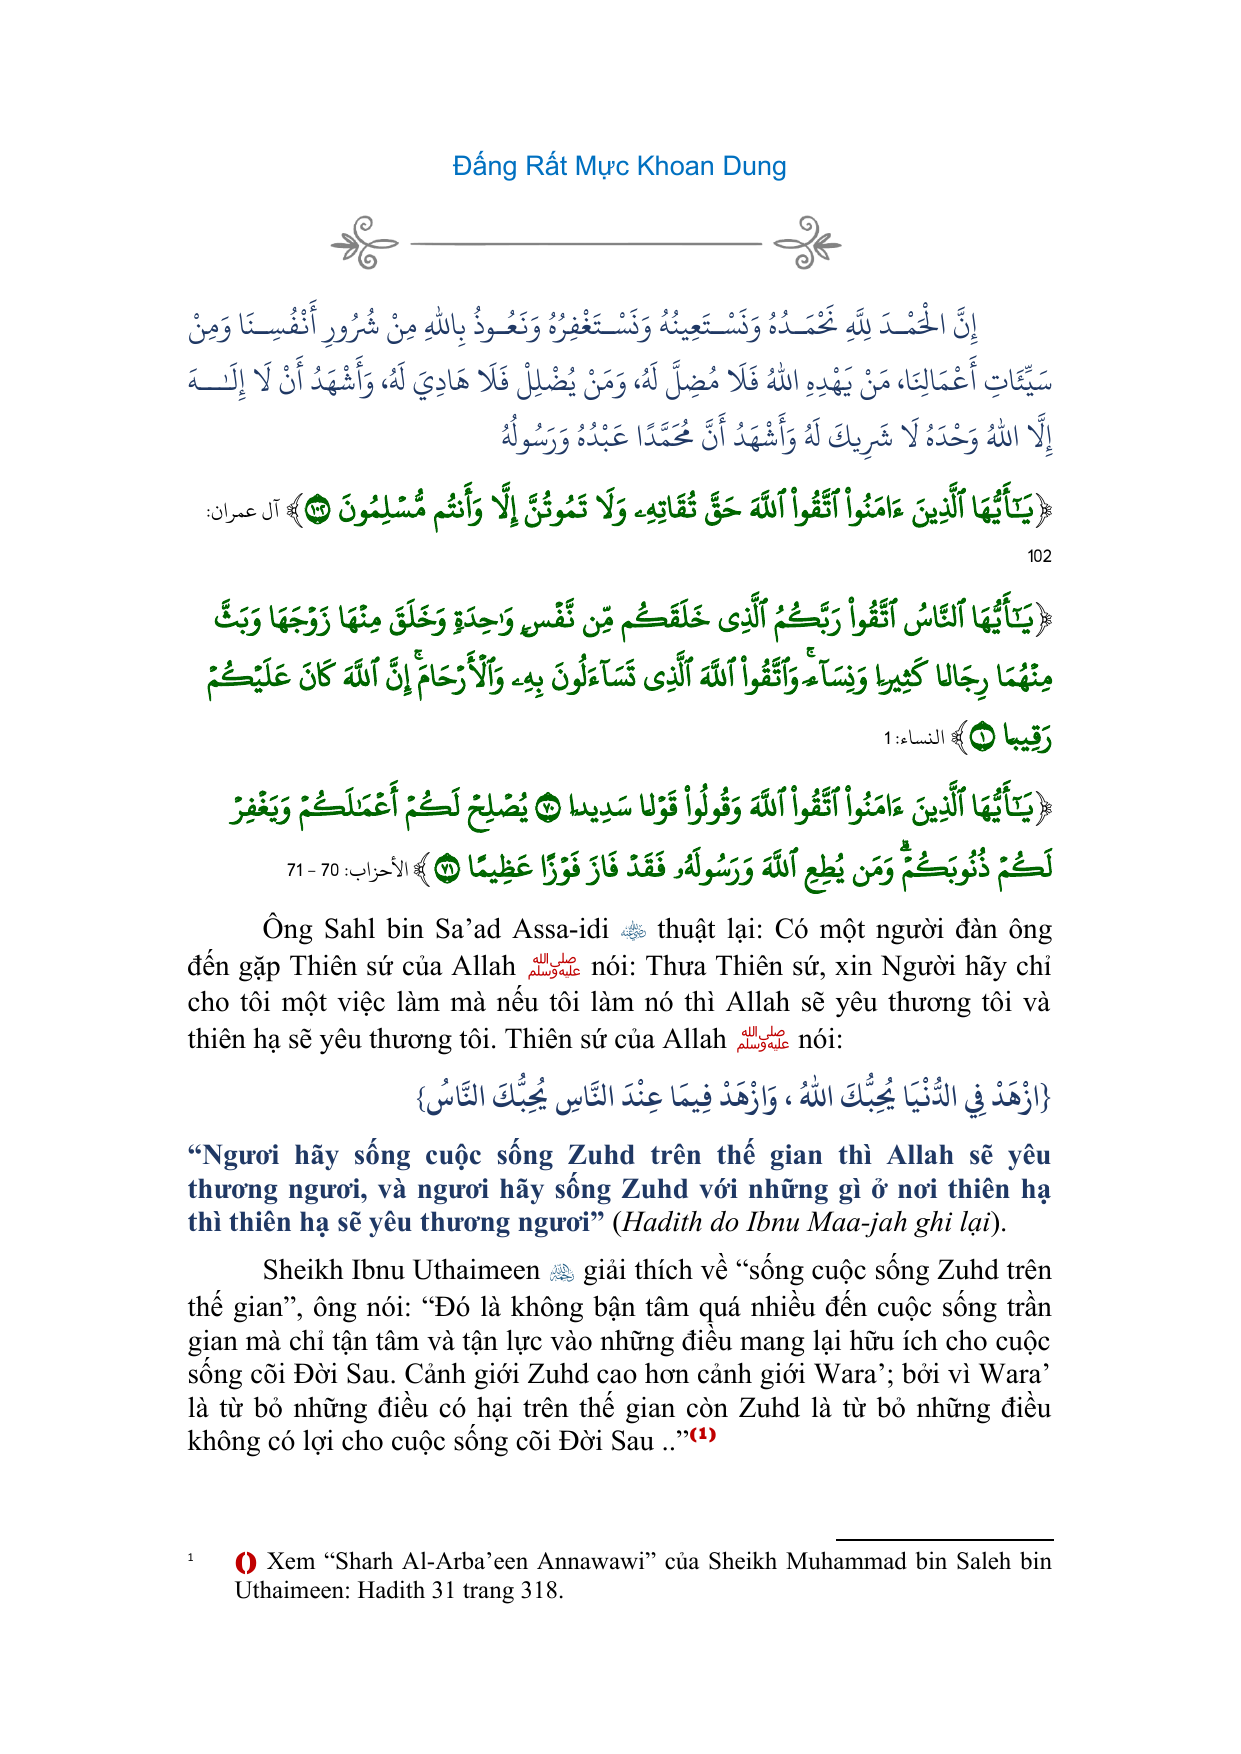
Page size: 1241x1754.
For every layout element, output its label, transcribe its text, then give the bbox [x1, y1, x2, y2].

text Ông Sahl bin Sa’ad Assa-idi thuật lại: Có một người đàn ông đến gặp Thiên sứ của Allah ﷺ nói: Thưa Thiên sứ, xin Người hãy chỉ cho tôi một việc làm mà nếu tôi làm nó thì Allah sẽ yêu thương tôi và thiên hạ sẽ yêu thương tôi. Thiên sứ của Allah ﷺ nói: [187, 911, 1053, 1056]
text Sheikh Ibnu Uthaimeen  giải thích về “sống cuộc sống Zuhd trên thế gian”, ông nói: “Đó là không bận tâm quá nhiều đến cuộc sống trần gian mà chỉ tận tâm và tận lực vào những điều mang lại hữu ích cho cuộc sống cõi Đời Sau. Cảnh giới Zuhd cao hơn cảnh giới Wara’; bởi vì Wara’ là từ bỏ những điều có hại trên thế gian còn Zuhd là từ bỏ những điều không có lợi cho cuộc sống cõi Đời Sau ..”() [187, 1251, 1053, 1457]
text Đấng Rất Mực Khoan Dung [187, 150, 1053, 181]
text {ازْهَدْ فِي الدُّنْيَا يُحِبُّكَ اللهُ ، وَازْهَدْ فِيمَا عِنْدَ النَّاسِ يُحِبُّكَ النَّاسُ} [187, 1069, 1053, 1125]
text “Ngươi hãy sống cuộc sống Zuhd trên thế gian thì Allah sẽ yêu thương ngươi, và ngươi hãy sống Zuhd với những gì ở nơi thiên hạ thì thiên hạ sẽ yêu thương ngươi” (Hadith do Ibnu Maa-jah ghi lại). [187, 1137, 1053, 1238]
text إِنَّ الْحَمْدَ لِلَّهِ نَحْمَدُهُ وَنَسْتَعِينُهُ وَنَسْتَغْفِرُهُ وَنَعُوذُ بِاللهِ مِنْ شُرُورِ أَنْفُسِنَا وَمِنْ سَيِّئَاتِ أَعْمَالِنَا، مَنْ يَهْدِهِ اللهُ فَلَا مُضِلَّ لَهُ، وَمَنْ يُضْلِلْ فَلَا هَادِيَ لَهُ، وَأَشْهَدُ أَنْ لَا إِلَـٰهَ إِلَّا اللهُ وَحْدَهُ لَا شَرِيكَ لَهُ وَأَشْهَدُ أَنَّ مُحَمَّدًا عَبْدُهُ وَرَسُولُهُ [187, 297, 1053, 466]
text ﴿يَٰٓأَيُّهَا ٱلَّذِينَ ءَامَنُواْ ٱتَّقُواْ ٱللَّهَ حَقَّ تُقَاتِهِۦ وَلَا تَمُوتُنَّ إِلَّا وَأَنتُم مُّسۡلِمُونَ ١٠٢﴾ آل عمران: 102 [187, 478, 1053, 575]
text ﴿يَٰٓأَيُّهَا ٱلنَّاسُ ٱتَّقُواْ رَبَّكُمُ ٱلَّذِي خَلَقَكُم مِّن نَّفۡسٖ وَٰحِدَةٖ وَخَلَقَ مِنۡهَا زَوۡجَهَا وَبَثَّ مِنۡهُمَا رِجَالٗا كَثِيرٗا وَنِسَآءٗۚ وَٱتَّقُواْ ٱللَّهَ ٱلَّذِي تَسَآءَلُونَ بِهِۦ وَٱلۡأَرۡحَامَۚ إِنَّ ٱللَّهَ كَانَ عَلَيۡكُمۡ رَقِيبٗا ١﴾ النساء: 1 [187, 588, 1053, 764]
text ﴿يَٰٓأَيُّهَا ٱلَّذِينَ ءَامَنُواْ ٱتَّقُواْ ٱللَّهَ وَقُولُواْ قَوۡلٗا سَدِيدٗا ٧٠ يُصۡلِحۡ لَكُمۡ أَعۡمَٰلَكُمۡ وَيَغۡفِرۡ لَكُمۡ ذُنُوبَكُمۡۗ وَمَن يُطِعِ ٱللَّهَ وَرَسُولَهُۥ فَقَدۡ فَازَ فَوۡزًا عَظِيمًا ٧١ ﴾ الأحزاب: 70 - 71 [187, 776, 1053, 899]
